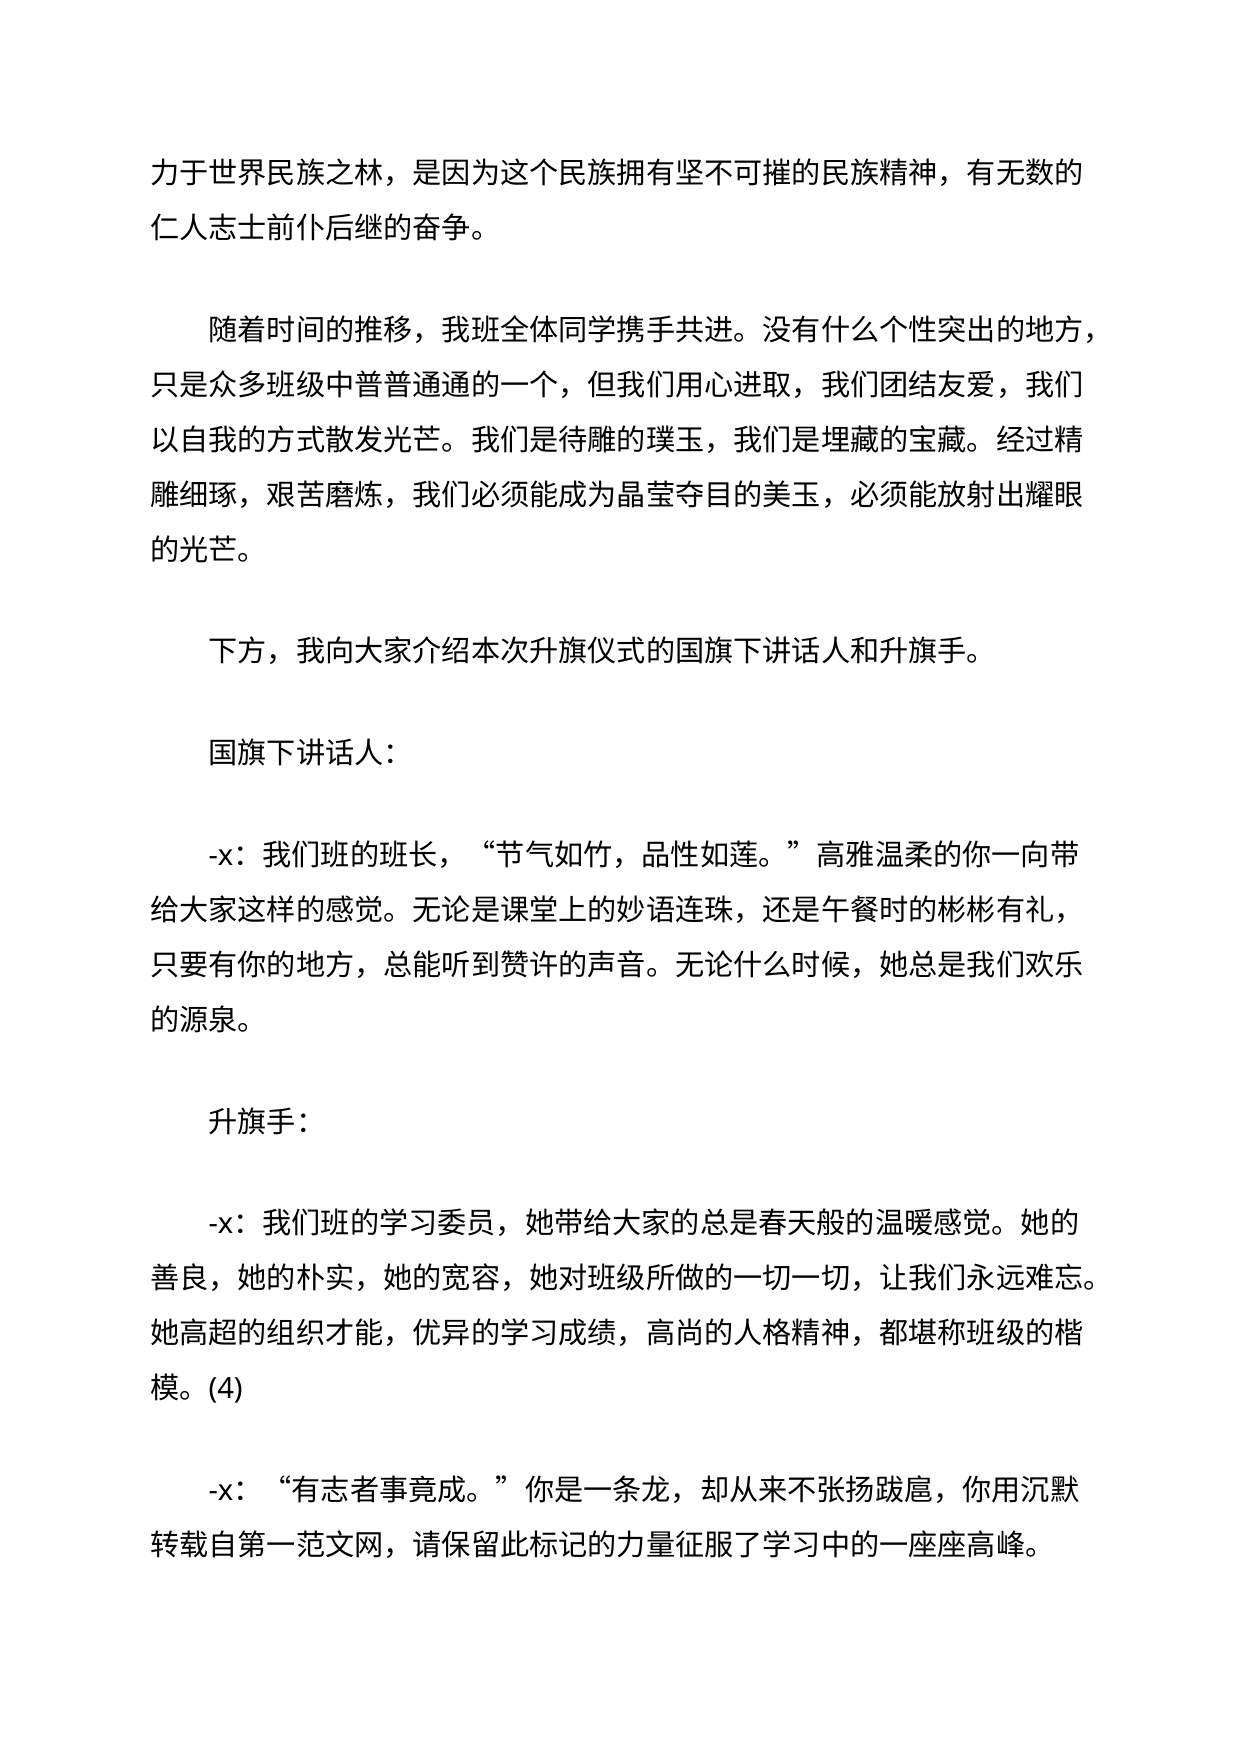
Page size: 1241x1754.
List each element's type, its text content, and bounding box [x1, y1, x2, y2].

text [150, 1467, 1090, 1564]
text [150, 150, 1090, 247]
text 升旗手： [150, 1098, 1090, 1140]
text -x：我们班的班长，“节气如竹，品性如莲。”高雅温柔的你一向带给大家这样的感觉。无论是课堂上的妙语连珠，还是午餐时的彬彬有礼，只要有你的地方，总能听到赞许的声音。无论什么时候，她总是我们欢乐的源泉。 [150, 832, 1090, 1039]
text -x：我们班的学习委员，她带给大家的总是春天般的温暖感觉。她的善良，她的朴实，她的宽容，她对班级所做的一切一切，让我们永远难忘。她高超的组织才能，优异的学习成绩，高尚的人格精神，都堪称班级的楷模。(4) [150, 1200, 1090, 1407]
text 下方，我向大家介绍本次升旗仪式的国旗下讲话人和升旗手。 [150, 628, 1090, 670]
text 国旗下讲话人： [150, 730, 1090, 772]
text 随着时间的推移，我班全体同学携手共进。没有什么个性突出的地方，只是众多班级中普普通通的一个，但我们用心进取，我们团结友爱，我们以自我的方式散发光芒。我们是待雕的璞玉，我们是埋藏的宝藏。经过精雕细琢，艰苦磨炼，我们必须能成为晶莹夺目的美玉，必须能放射出耀眼的光芒。 [150, 307, 1090, 568]
